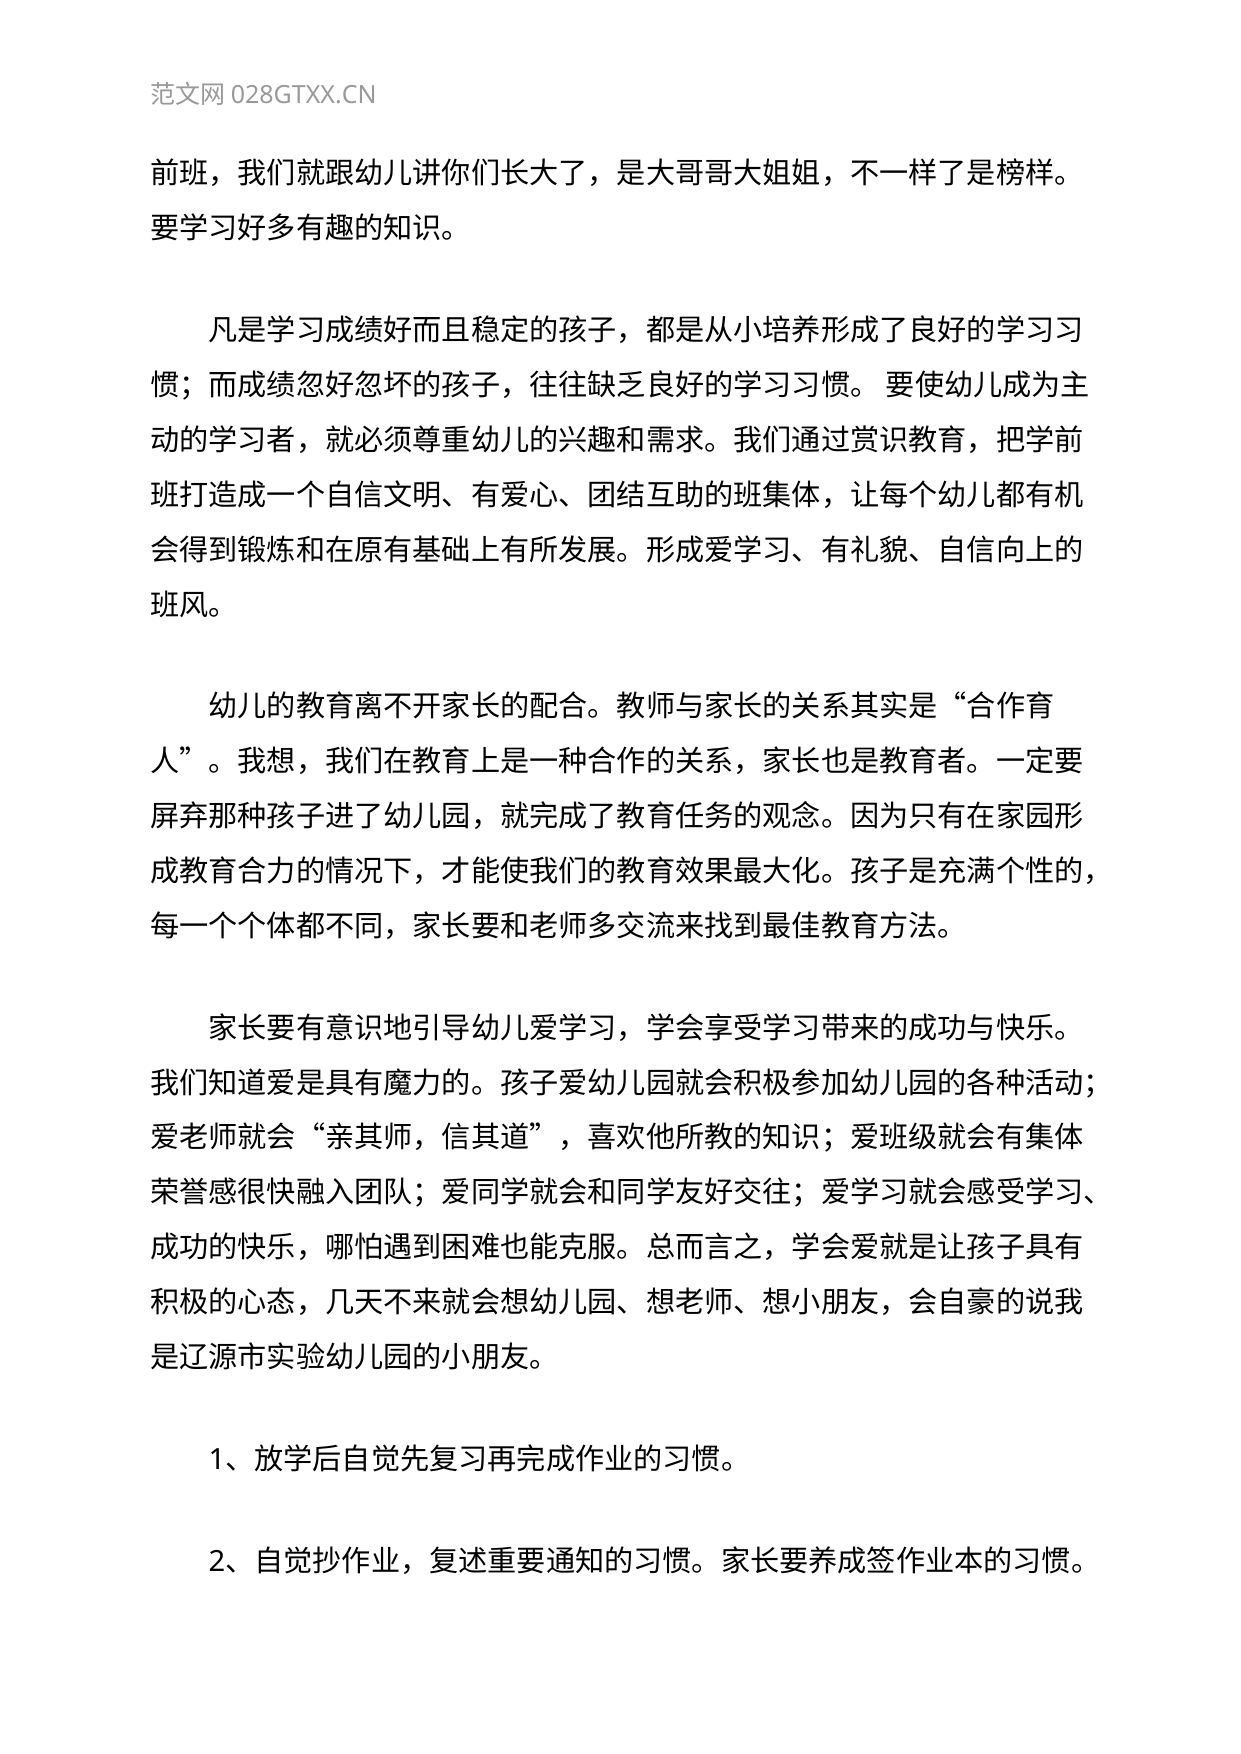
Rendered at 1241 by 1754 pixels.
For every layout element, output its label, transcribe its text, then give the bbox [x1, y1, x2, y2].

text 1、放学后自觉先复习再完成作业的习惯。 [150, 1435, 1090, 1478]
text 家长要有意识地引导幼儿爱学习，学会享受学习带来的成功与快乐。我们知道爱是具有魔力的。孩子爱幼儿园就会积极参加幼儿园的各种活动；爱老师就会“亲其师，信其道”，喜欢他所教的知识；爱班级就会有集体荣誉感很快融入团队；爱同学就会和同学友好交往；爱学习就会感受学习、成功的快乐，哪怕遇到困难也能克服。总而言之，学会爱就是让孩子具有积极的心态，几天不来就会想幼儿园、想老师、想小朋友，会自豪的说我是辽源市实验幼儿园的小朋友。 [150, 1004, 1090, 1376]
text 凡是学习成绩好而且稳定的孩子，都是从小培养形成了良好的学习习惯；而成绩忽好忽坏的孩子，往往缺乏良好的学习习惯。 要使幼儿成为主动的学习者，就必须尊重幼儿的兴趣和需求。我们通过赏识教育，把学前班打造成一个自信文明、有爱心、团结互助的班集体，让每个幼儿都有机会得到锻炼和在原有基础上有所发展。形成爱学习、有礼貌、自信向上的班风。 [150, 307, 1090, 623]
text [150, 150, 1090, 247]
text 幼儿的教育离不开家长的配合。教师与家长的关系其实是“合作育人”。我想，我们在教育上是一种合作的关系，家长也是教育者。一定要屏弃那种孩子进了幼儿园，就完成了教育任务的观念。因为只有在家园形成教育合力的情况下，才能使我们的教育效果最大化。孩子是充满个性的，每一个个体都不同，家长要和老师多交流来找到最佳教育方法。 [150, 683, 1090, 945]
text 2、自觉抄作业，复述重要通知的习惯。家长要养成签作业本的习惯。 [150, 1537, 1090, 1580]
